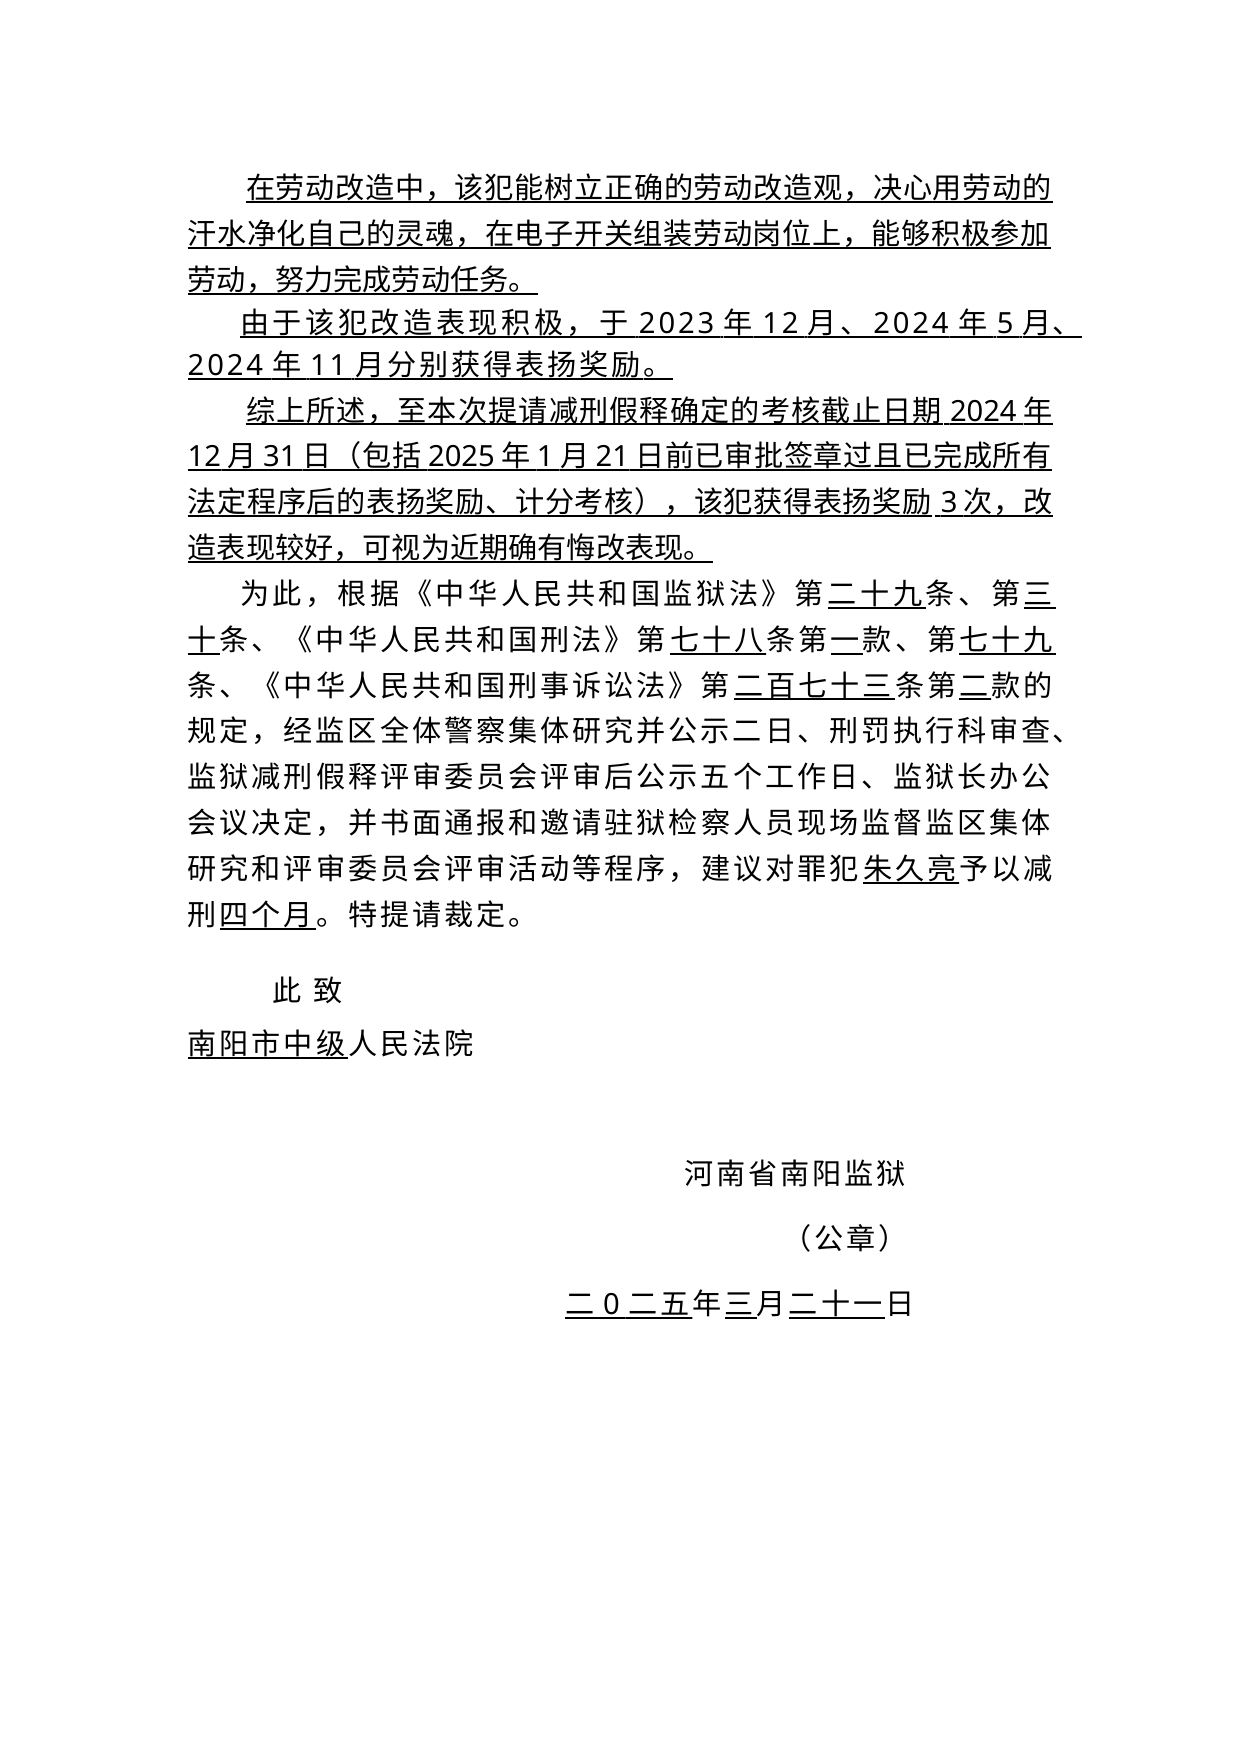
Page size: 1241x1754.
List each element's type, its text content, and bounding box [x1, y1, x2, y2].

text 由于该犯改造表现积极，于2023年12月、2024年5月、2024年11月分别获得表扬奖励。 [187, 299, 1053, 384]
text （公章） [187, 1204, 1053, 1269]
text 在劳动改造中，该犯能树立正确的劳动改造观，决心用劳动的汗水净化自己的灵魂，在电子开关组装劳动岗位上，能够积极参加劳动，努力完成劳动任务。 [187, 162, 1053, 299]
text 综上所述，至本次提请减刑假释确定的考核截止日期2024年12月31日（包括2025年1月21日前已审批签章过且已完成所有法定程序后的表扬奖励、计分考核），该犯获得表扬奖励3次，改造表现较好，可视为近期确有悔改表现。 [187, 384, 1053, 568]
text 河南省南阳监狱 [187, 1139, 1053, 1204]
text 二0二五年三月二十一日 [187, 1269, 1053, 1334]
text 南阳市中级人民法院 [187, 1009, 1053, 1074]
text 此 致 [187, 968, 1053, 1009]
text 为此，根据《中华人民共和国监狱法》第二十九条、第三十条、《中华人民共和国刑法》第七十八条第一款、第七十九条、《中华人民共和国刑事诉讼法》第二百七十三条第二款的规定，经监区全体警察集体研究并公示二日、刑罚执行科审查、监狱减刑假释评审委员会评审后公示五个工作日、监狱长办公会议决定，并书面通报和邀请驻狱检察人员现场监督监区集体研究和评审委员会评审活动等程序，建议对罪犯朱久亮予以减刑四个月。特提请裁定。 [187, 568, 1053, 934]
